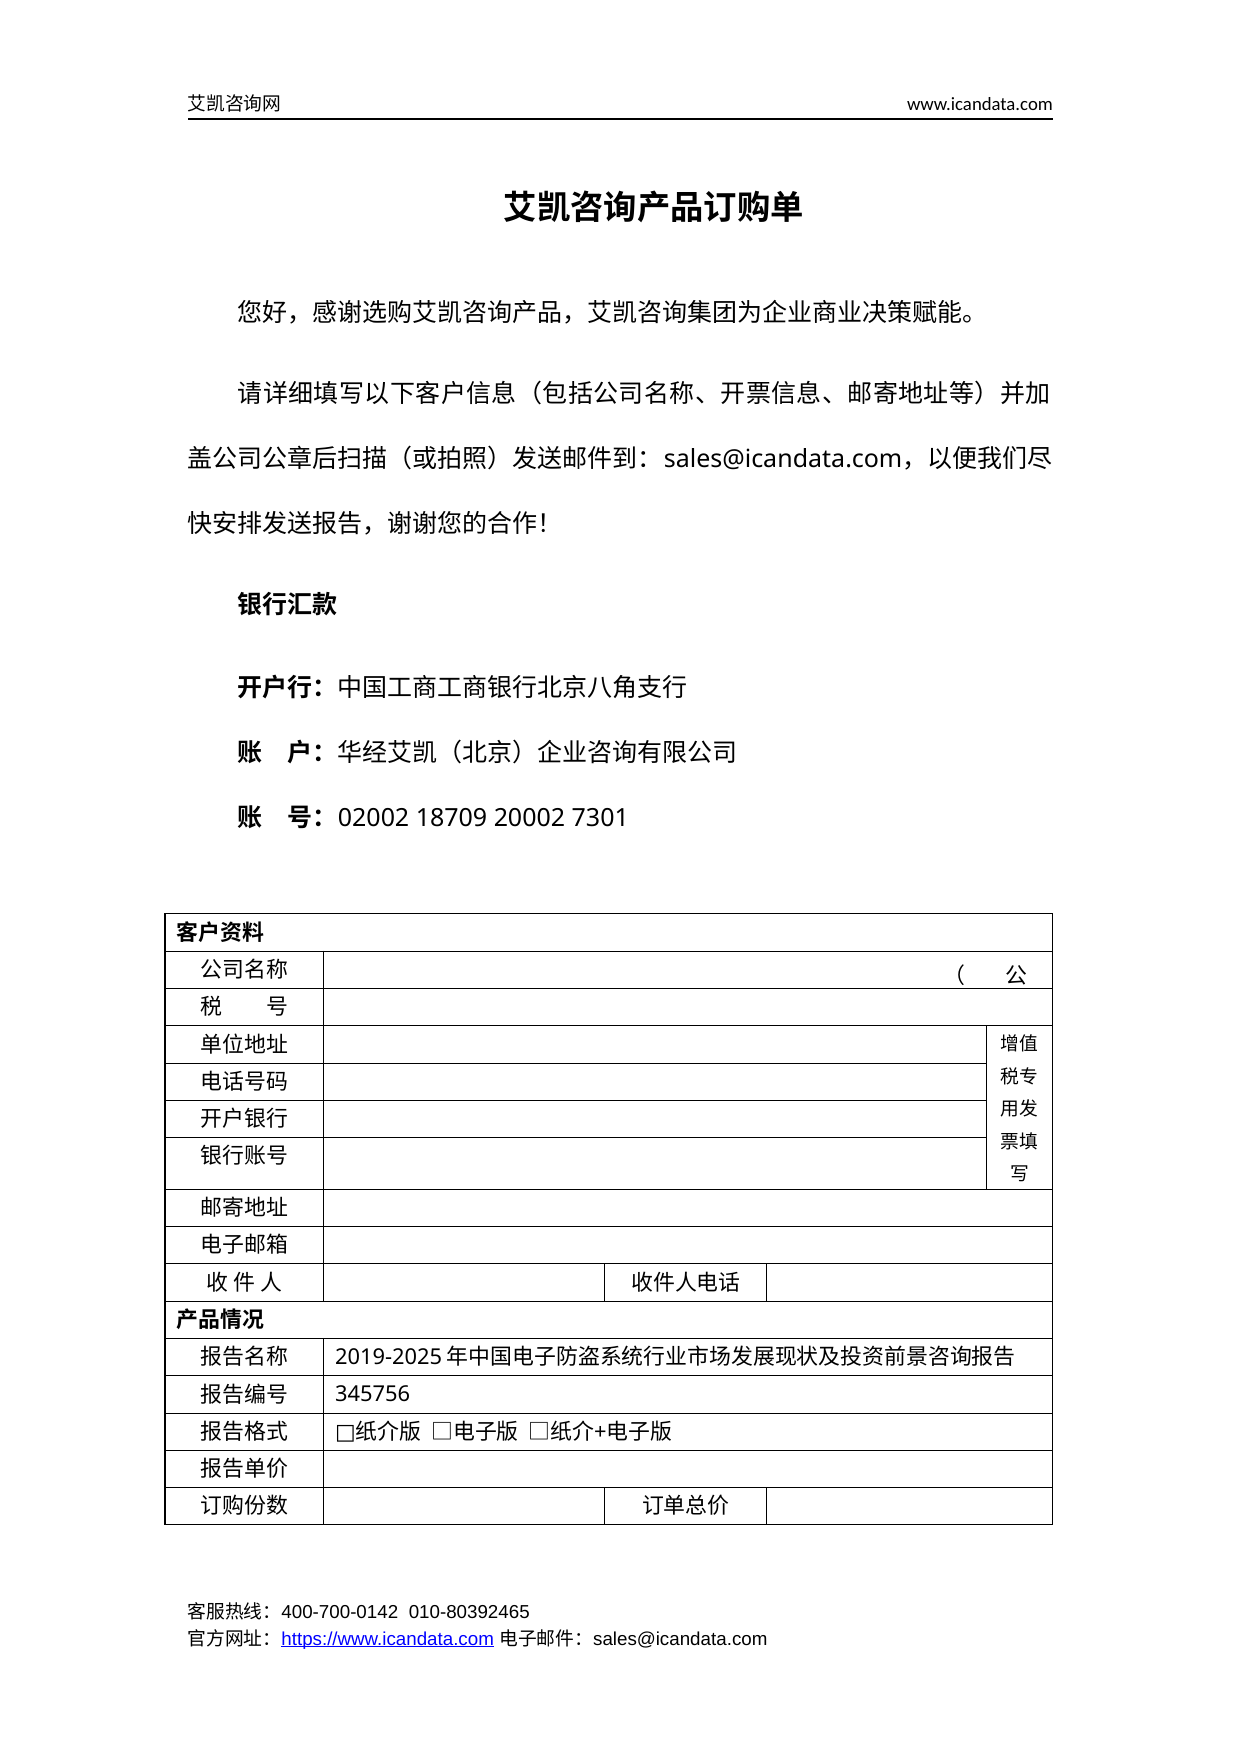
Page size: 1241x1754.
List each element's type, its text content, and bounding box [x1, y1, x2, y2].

table_cell [767, 1264, 1052, 1301]
table_cell 产品情况 [166, 1302, 1052, 1338]
table_cell 邮寄地址 [166, 1190, 323, 1226]
table_cell [324, 1488, 604, 1524]
table_cell 订购份数 [166, 1488, 323, 1524]
table_cell [767, 1488, 1052, 1524]
table_cell 单位地址 [166, 1026, 323, 1062]
table_cell [324, 1026, 986, 1062]
table_cell 税 号 [166, 989, 323, 1025]
table_cell 收件人电话 [605, 1264, 766, 1301]
table_header 客户资料 [166, 914, 1052, 951]
table_cell 电话号码 [166, 1064, 323, 1100]
table_cell 报告格式 [166, 1414, 323, 1450]
table_cell 2019-2025年中国电子防盗系统行业市场发展现状及投资前景咨询报告 [324, 1339, 1052, 1375]
table_cell □纸介版 □电子版 □纸介+电子版 [324, 1414, 1052, 1450]
table_cell 银行账号 [166, 1138, 323, 1189]
table_cell 电子邮箱 [166, 1227, 323, 1263]
table_cell 增值税专用发票填写 [987, 1026, 1052, 1189]
text 您好，感谢选购艾凯咨询产品，艾凯咨询集团为企业商业决策赋能。 [187, 278, 1053, 343]
table_cell [324, 1190, 1052, 1226]
table_cell [324, 1227, 1052, 1263]
table_cell 订单总价 [605, 1488, 766, 1524]
table_cell [324, 1101, 986, 1137]
text 银行汇款 [187, 570, 1053, 635]
table_cell [324, 952, 1052, 988]
text 开户行：中国工商工商银行北京八角支行 [187, 653, 1053, 718]
table_cell [324, 1064, 986, 1100]
table_cell [324, 989, 1052, 1025]
table_cell [324, 1264, 604, 1301]
table_cell 345756 [324, 1376, 1052, 1412]
text 账 户：华经艾凯（北京）企业咨询有限公司 [187, 718, 1053, 783]
table_cell [324, 1451, 1052, 1487]
table_cell 开户银行 [166, 1101, 323, 1137]
text 艾凯咨询产品订购单 [187, 172, 1053, 237]
text 请详细填写以下客户信息（包括公司名称、开票信息、邮寄地址等）并加盖公司公章后扫描（或拍照）发送邮件到：sales@icandata.com，以便我们尽快安排发送报告，谢谢您的合作！ [187, 359, 1053, 554]
table_cell 收 件 人 [166, 1264, 323, 1301]
table_cell [324, 1138, 986, 1189]
table_cell 报告名称 [166, 1339, 323, 1375]
table_cell 报告单价 [166, 1451, 323, 1487]
text 账 号：02002 18709 20002 7301 [187, 783, 1053, 848]
table_cell 公司名称 [166, 952, 323, 988]
table_cell 报告编号 [166, 1376, 323, 1412]
